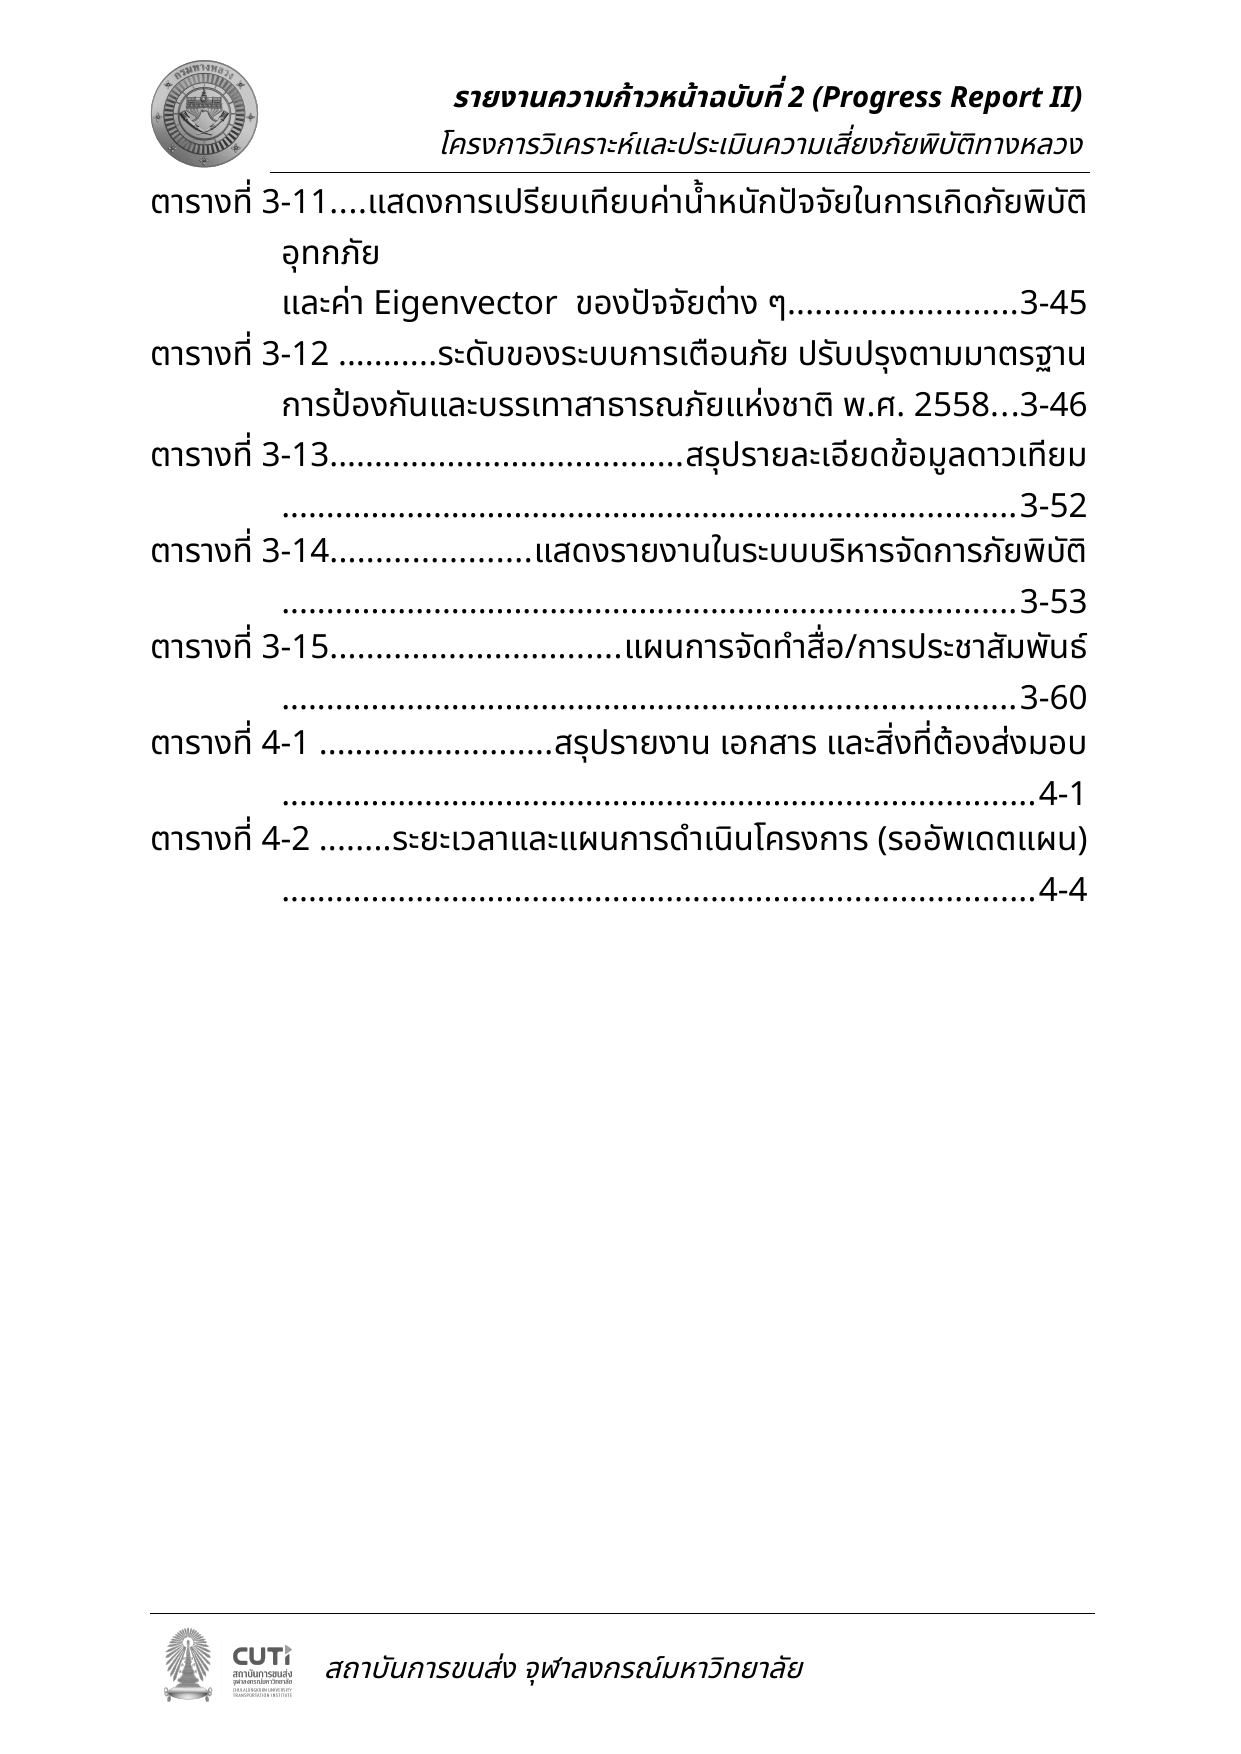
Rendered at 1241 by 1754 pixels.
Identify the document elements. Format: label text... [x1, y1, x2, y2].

picture [150, 60, 259, 168]
text ตารางที่ 4-2 ระยะเวลาและแผนการดำเนินโครงการ (รออัพเดตแผน) 4-4 [150, 815, 1090, 911]
text ตารางที่ 3-11 แสดงการเปรียบเทียบค่าน้ำหนักปัจจัยในการเกิดภัยพิบัติอุทกภัย และค่า Eigenvector ของปัจจัยต่าง ๆ 3-45 [150, 178, 1090, 330]
text ตารางที่ 4-1 สรุปรายงาน เอกสาร และสิ่งที่ต้องส่งมอบ 4-1 [150, 719, 1090, 815]
picture [144, 1618, 311, 1709]
text ตารางที่ 3-15 แผนการจัดทำสื่อ/การประชาสัมพันธ์ 3-60 [150, 623, 1090, 719]
text ตารางที่ 3-12 ระดับของระบบการเตือนภัย ปรับปรุงตามมาตรฐาน การป้องกันและบรรเทาสาธารณภัยแห่งชาติ พ.ศ. 2558 3-46 [150, 330, 1090, 431]
text ตารางที่ 3-13 สรุปรายละเอียดข้อมูลดาวเทียม 3-52 [150, 431, 1090, 527]
text ตารางที่ 3-14 แสดงรายงานในระบบบริหารจัดการภัยพิบัติ 3-53 [150, 527, 1090, 623]
